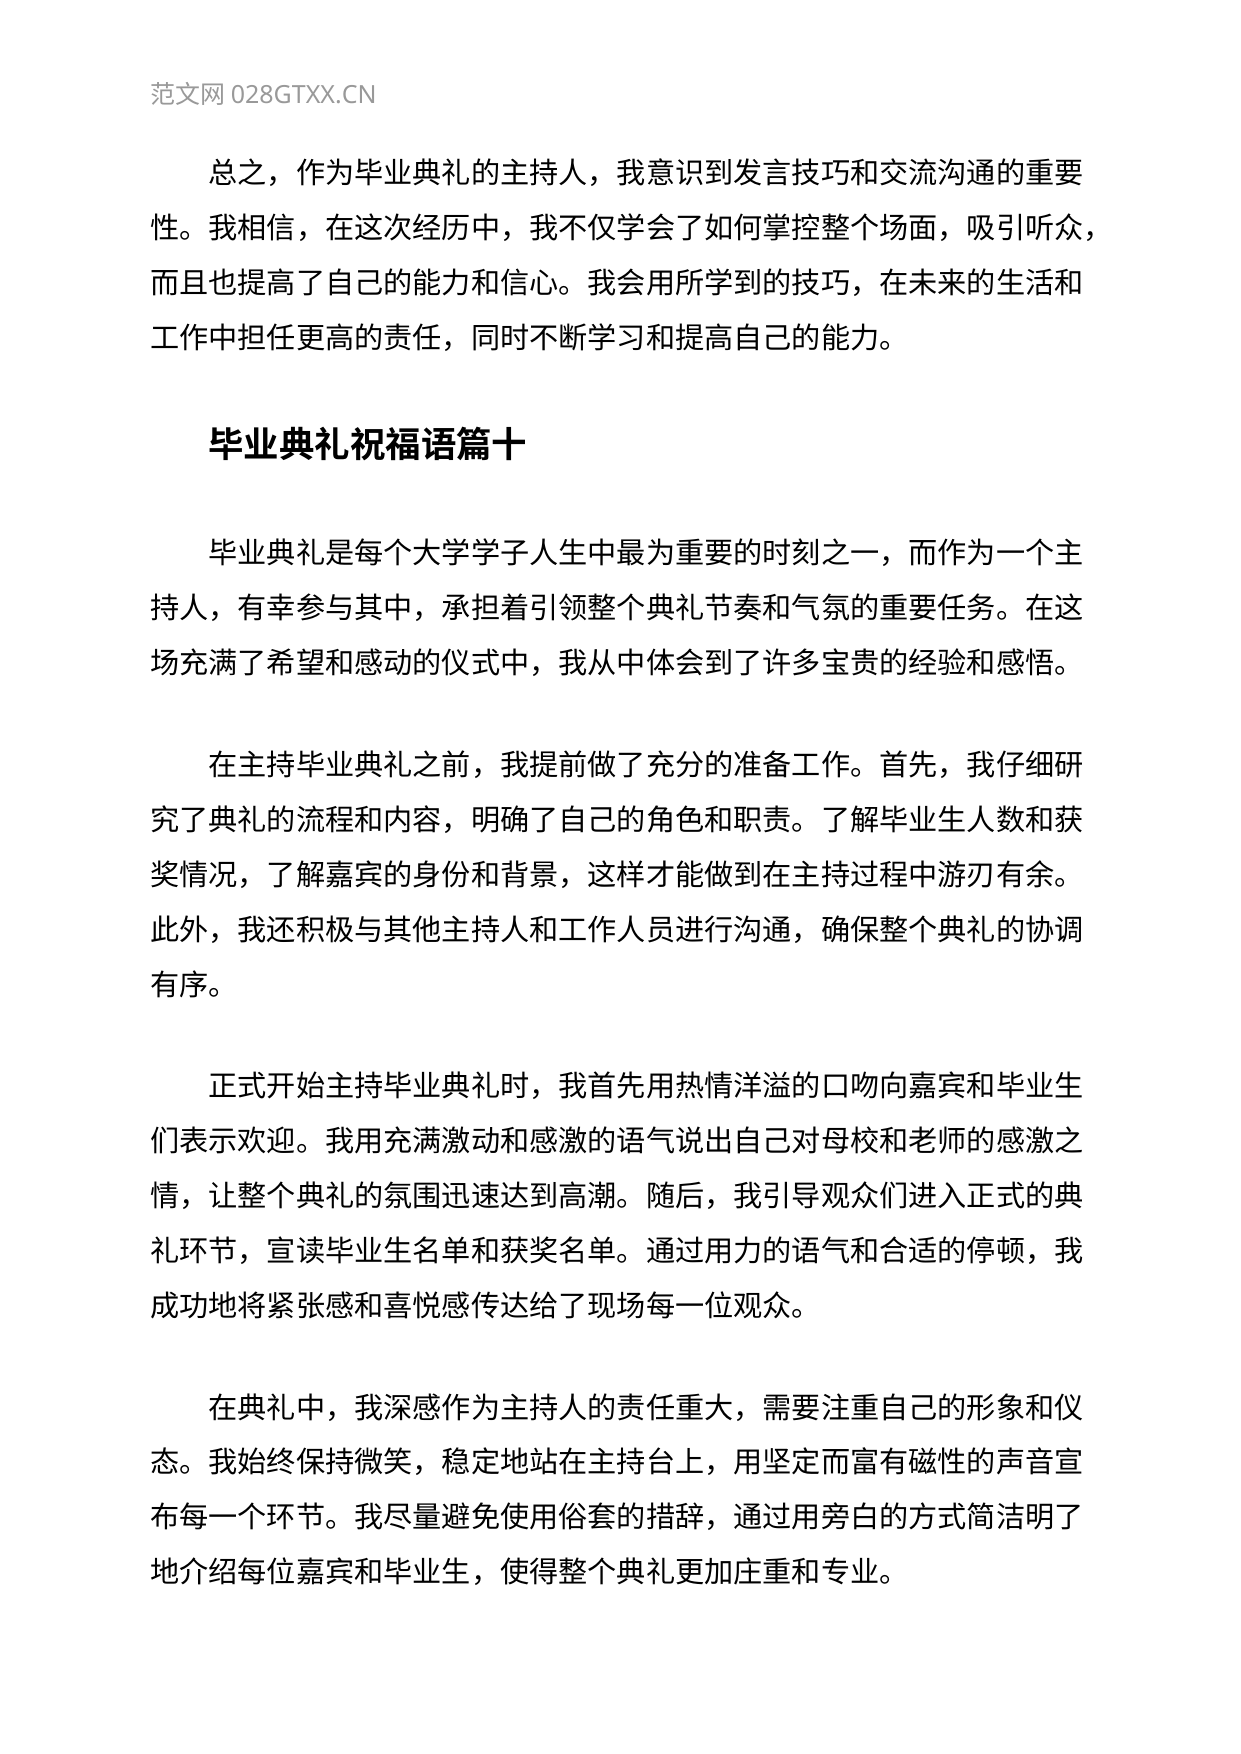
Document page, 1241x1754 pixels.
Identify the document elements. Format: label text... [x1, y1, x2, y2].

text 总之，作为毕业典礼的主持人，我意识到发言技巧和交流沟通的重要性。我相信，在这次经历中，我不仅学会了如何掌控整个场面，吸引听众，而且也提高了自己的能力和信心。我会用所学到的技巧，在未来的生活和工作中担任更高的责任，同时不断学习和提高自己的能力。 [150, 150, 1090, 357]
text 正式开始主持毕业典礼时，我首先用热情洋溢的口吻向嘉宾和毕业生们表示欢迎。我用充满激动和感激的语气说出自己对母校和老师的感激之情，让整个典礼的氛围迅速达到高潮。随后，我引导观众们进入正式的典礼环节，宣读毕业生名单和获奖名单。通过用力的语气和合适的停顿，我成功地将紧张感和喜悦感传达给了现场每一位观众。 [150, 1063, 1090, 1325]
text 毕业典礼祝福语篇十 [150, 416, 1090, 468]
text 在典礼中，我深感作为主持人的责任重大，需要注重自己的形象和仪态。我始终保持微笑，稳定地站在主持台上，用坚定而富有磁性的声音宣布每一个环节。我尽量避免使用俗套的措辞，通过用旁白的方式简洁明了地介绍每位嘉宾和毕业生，使得整个典礼更加庄重和专业。 [150, 1384, 1090, 1591]
text 在主持毕业典礼之前，我提前做了充分的准备工作。首先，我仔细研究了典礼的流程和内容，明确了自己的角色和职责。了解毕业生人数和获奖情况，了解嘉宾的身份和背景，这样才能做到在主持过程中游刃有余。此外，我还积极与其他主持人和工作人员进行沟通，确保整个典礼的协调有序。 [150, 741, 1090, 1003]
text 毕业典礼是每个大学学子人生中最为重要的时刻之一，而作为一个主持人，有幸参与其中，承担着引领整个典礼节奏和气氛的重要任务。在这场充满了希望和感动的仪式中，我从中体会到了许多宝贵的经验和感悟。 [150, 530, 1090, 682]
